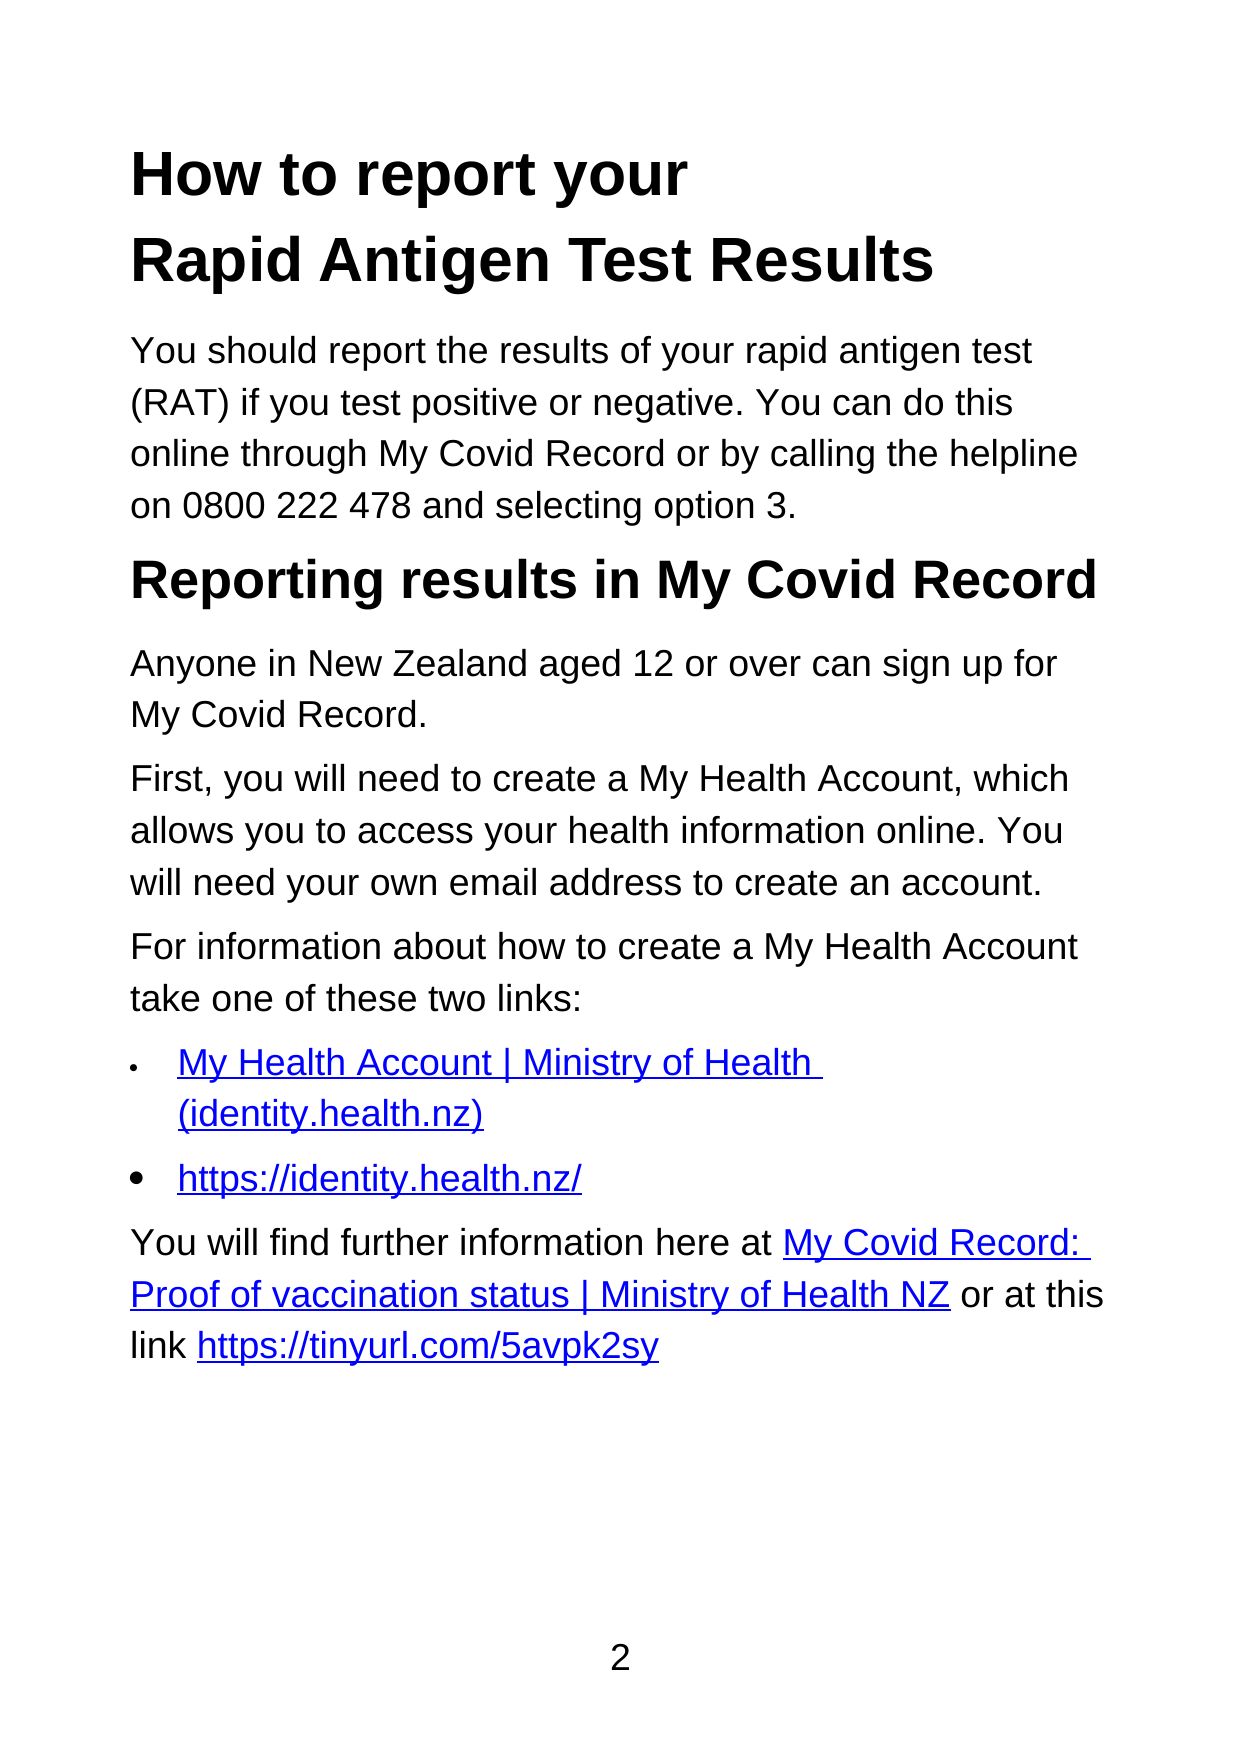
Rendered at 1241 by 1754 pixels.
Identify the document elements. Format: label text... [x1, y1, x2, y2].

text You should report the results of your rapid antigen test (RAT) if you test positive or negative. You can do this online through My Covid Record or by calling the helpline on 0800 222 478 and selecting option 3. [130, 328, 1110, 526]
text First, you will need to create a My Health Account, which allows you to access your health information online. You will need your own email address to create an account. [130, 757, 1110, 903]
text Anyone in New Zealand aged 12 or over can sign up for My Covid Record. [130, 641, 1110, 736]
text You will find further information here at My Covid Record: Proof of vaccination status | Ministry of Health NZ or at this link https://tinyurl.com/5avpk2sy [130, 1220, 1110, 1367]
list https://identity.health.nz/ [130, 1156, 1110, 1199]
subtitle How to report your Rapid Antigen Test Results [130, 137, 1110, 295]
text For information about how to create a My Health Account take one of these two links: [130, 924, 1110, 1019]
list My Health Account | Ministry of Health (identity.health.nz) [130, 1040, 1110, 1135]
subtitle Reporting results in My Covid Record [130, 547, 1110, 609]
